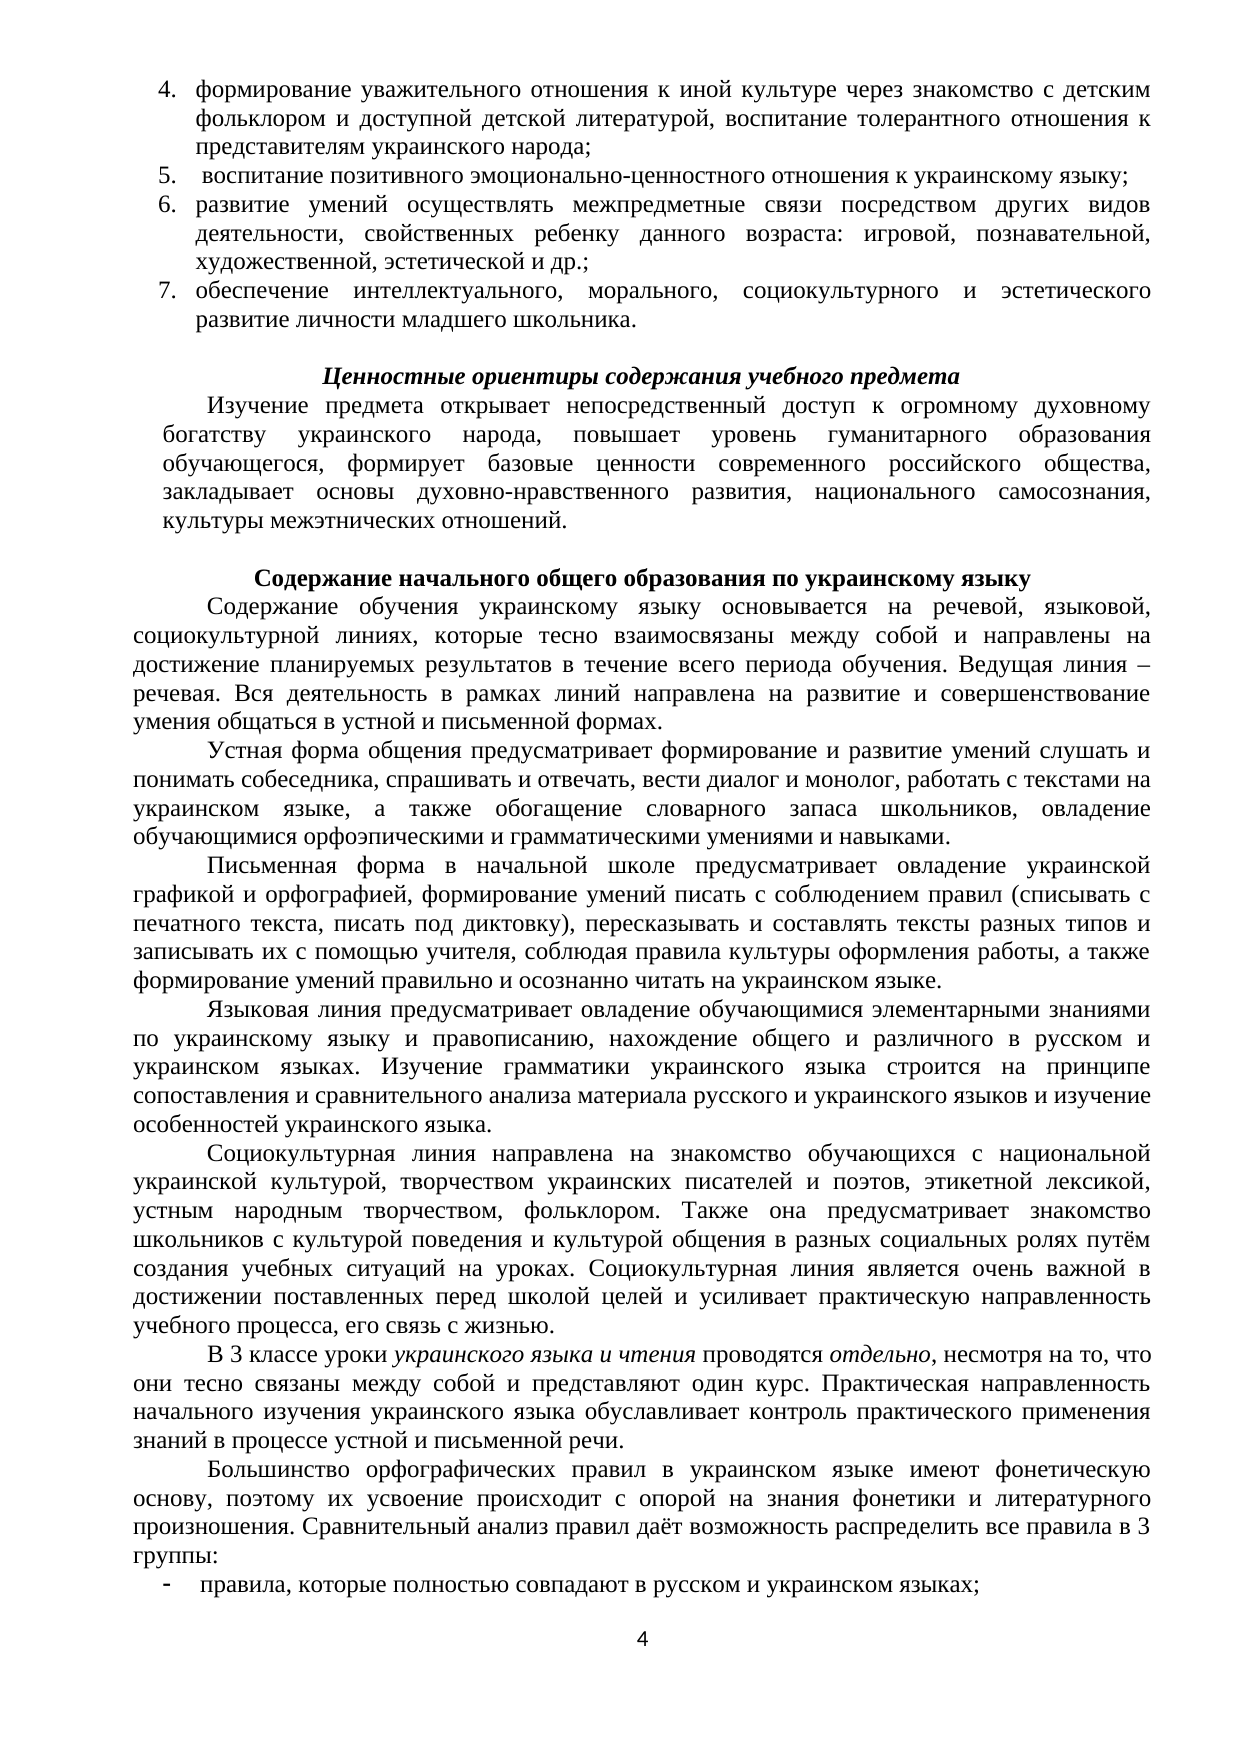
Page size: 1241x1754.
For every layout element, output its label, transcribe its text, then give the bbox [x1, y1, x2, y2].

text Языковая линия предусматривает овладение обучающимися элементарными знаниями по украинскому языку и правописанию, нахождение общего и различного в русском и украинском языках. Изучение грамматики украинского языка строится на принципе сопоставления и сравнительного анализа материала русского и украинского языков и изучение особенностей украинского языка. [133, 994, 1152, 1138]
text Письменная форма в начальной школе предусматривает овладение украинской графикой и орфографией, формирование умений писать с соблюдением правил (списывать с печатного текста, писать под диктовку), пересказывать и составлять тексты разных типов и записывать их с помощью учителя, соблюдая правила культуры оформления работы, а также формирование умений правильно и осознанно читать на украинском языке. [133, 850, 1152, 994]
text Содержание обучения украинскому языку основывается на речевой, языковой, социокультурной линиях, которые тесно взаимосвязаны между собой и направлены на достижение планируемых результатов в течение всего периода обучения. Ведущая линия – речевая. Вся деятельность в рамках линий направлена на развитие и совершенствование умения общаться в устной и письменной формах. [133, 591, 1152, 735]
list воспитание позитивного эмоционально-ценностного отношения к украинскому языку; [158, 160, 1152, 189]
text В 3 классе уроки украинского языка и чтения проводятся отдельно, несмотря на то, что они тесно связаны между собой и представляют один курс. Практическая направленность начального изучения украинского языка обуславливает контроль практического применения знаний в процессе устной и письменной речи. [133, 1339, 1152, 1454]
list развитие умений осуществлять межпредметные связи посредством других видов деятельности, свойственных ребенку данного возраста: игровой, познавательной, художественной, эстетической и др.; [158, 189, 1152, 275]
list Изучение предмета открывает непосредственный доступ к огромному духовному богатству украинского народа, повышает уровень гуманитарного образования обучающегося, формирует базовые ценности современного российского общества, закладывает основы духовно-нравственного развития, национального самосознания, культуры межэтнических отношений. [162, 390, 1152, 534]
text Устная форма общения предусматривает формирование и развитие умений слушать и понимать собеседника, спрашивать и отвечать, вести диалог и монолог, работать с текстами на украинском языке, а также обогащение словарного запаса школьников, овладение обучающимися орфоэпическими и грамматическими умениями и навыками. [133, 735, 1152, 850]
text Социокультурная линия направлена на знакомство обучающихся с национальной украинской культурой, творчеством украинских писателей и поэтов, этикетной лексикой, устным народным творчеством, фольклором. Также она предусматривает знакомство школьников с культурой поведения и культурой общения в разных социальных ролях путём создания учебных ситуаций на уроках. Социокультурная линия является очень важной в достижении поставленных перед школой целей и усиливает практическую направленность учебного процесса, его связь с жизнью. [133, 1138, 1152, 1339]
text Большинство орфографических правил в украинском языке имеют фонетическую основу, поэтому их усвоение происходит с опорой на знания фонетики и литературного произношения. Сравнительный анализ правил даёт возможность распределить все правила в 3 группы: [133, 1454, 1152, 1569]
list формирование уважительного отношения к иной культуре через знакомство с детским фольклором и доступной детской литературой, воспитание толерантного отношения к представителям украинского народа; [158, 74, 1152, 160]
text Ценностные ориентиры содержания учебного предмета [133, 361, 1152, 390]
list обеспечение интеллектуального, морального, социокультурного и эстетического развитие личности младшего школьника. [158, 275, 1152, 333]
text Содержание начального общего образования по украинскому языку [133, 563, 1152, 591]
list правила, которые полностью совпадают в русском и украинском языках; [162, 1569, 1152, 1598]
